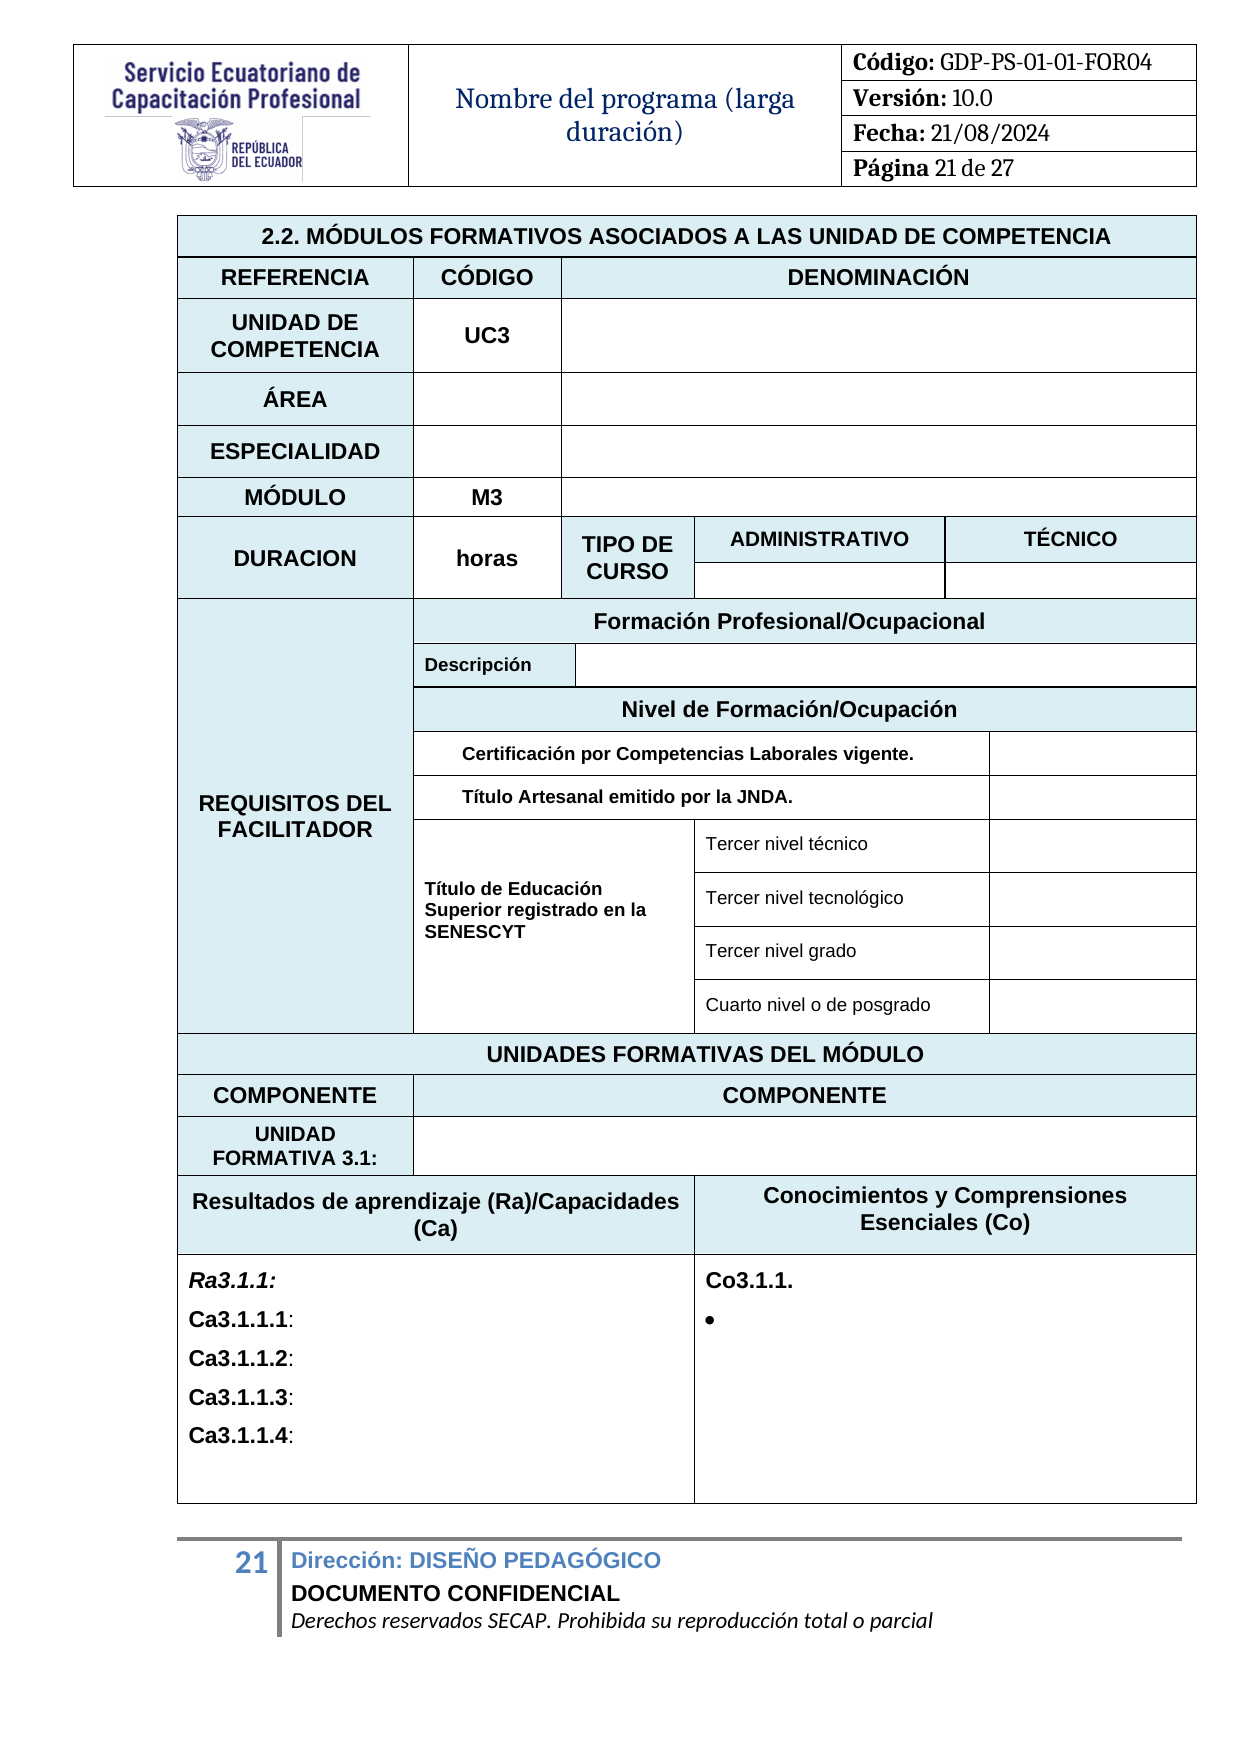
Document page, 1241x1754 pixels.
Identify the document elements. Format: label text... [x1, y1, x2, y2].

table_cell Título Artesanal emitido por la JNDA. [414, 776, 989, 819]
table_cell Formación Profesional/Ocupacional [414, 599, 1196, 642]
picture [104, 56, 371, 182]
table_cell Tercer nivel técnico [695, 820, 989, 872]
table_cell [414, 1117, 1196, 1175]
table_cell UNIDADES FORMATIVAS DEL MÓDULO [178, 1034, 1196, 1074]
table_cell Tercer nivel grado [695, 927, 989, 979]
table_cell [414, 373, 561, 425]
table_cell Cuarto nivel o de posgrado [695, 980, 989, 1033]
table_cell Tercer nivel tecnológico [695, 873, 989, 926]
table_cell UNIDAD FORMATIVA 3.1: [178, 1117, 413, 1175]
table_cell [562, 299, 1196, 372]
table_cell [562, 373, 1196, 425]
table_cell COMPONENTE [414, 1075, 1196, 1116]
table_cell Co3.1.1. Co3.1.2. [695, 1255, 1196, 1503]
table_cell COMPONENTE [178, 1075, 413, 1116]
table_cell Nivel de Formación/Ocupación [414, 688, 1196, 731]
table_cell [946, 563, 1196, 598]
table_cell [695, 563, 944, 598]
table_cell MÓDULO [178, 478, 413, 516]
table_cell [562, 426, 1196, 477]
table_cell Descripción [414, 644, 575, 686]
table_cell M3 [414, 478, 561, 516]
table_cell Conocimientos y Comprensiones Esenciales (Co) [695, 1176, 1196, 1253]
table_header 2.2. MÓDULOS FORMATIVOS ASOCIADOS A LAS UNIDAD DE COMPETENCIA [178, 216, 1196, 256]
table_cell [990, 873, 1196, 926]
table_cell UNIDAD DE COMPETENCIA [178, 299, 413, 372]
table_cell [562, 478, 1196, 516]
table_cell ADMINISTRATIVO [695, 517, 944, 562]
table_cell REFERENCIA [178, 258, 413, 298]
table_cell Resultados de aprendizaje (Ra)/Capacidades (Ca) [178, 1176, 694, 1253]
table_cell [990, 820, 1196, 872]
table_cell Certificación por Competencias Laborales vigente. [414, 732, 989, 774]
table_cell [576, 644, 1196, 686]
table_cell TIPO DE CURSO [562, 517, 694, 598]
table_cell TÉCNICO [946, 517, 1196, 562]
table_cell [990, 776, 1196, 819]
table_cell DURACION [178, 517, 413, 598]
table_cell ESPECIALIDAD [178, 426, 413, 477]
table_cell Título de Educación Superior registrado en la SENESCYT [414, 820, 694, 1033]
table_cell REQUISITOS DEL FACILITADOR [178, 599, 413, 1033]
table_cell [990, 980, 1196, 1033]
table_cell UC3 [414, 299, 561, 372]
table_cell Ra3.1.1: Ca3.1.1.1: Ca3.1.1.2: Ca3.1.1.3: Ca3.1.1.4: Ra3.1.2: Ca3.1.2.1: Ca3.1.2.2: Ce3.1.2.3: Ce3.1.2.4: [178, 1255, 694, 1503]
table_cell horas [414, 517, 561, 598]
table_cell [414, 426, 561, 477]
table_cell ÁREA [178, 373, 413, 425]
table_cell DENOMINACIÓN [562, 258, 1196, 298]
table_cell [990, 927, 1196, 979]
table_cell [990, 732, 1196, 774]
table_cell CÓDIGO [414, 258, 561, 298]
